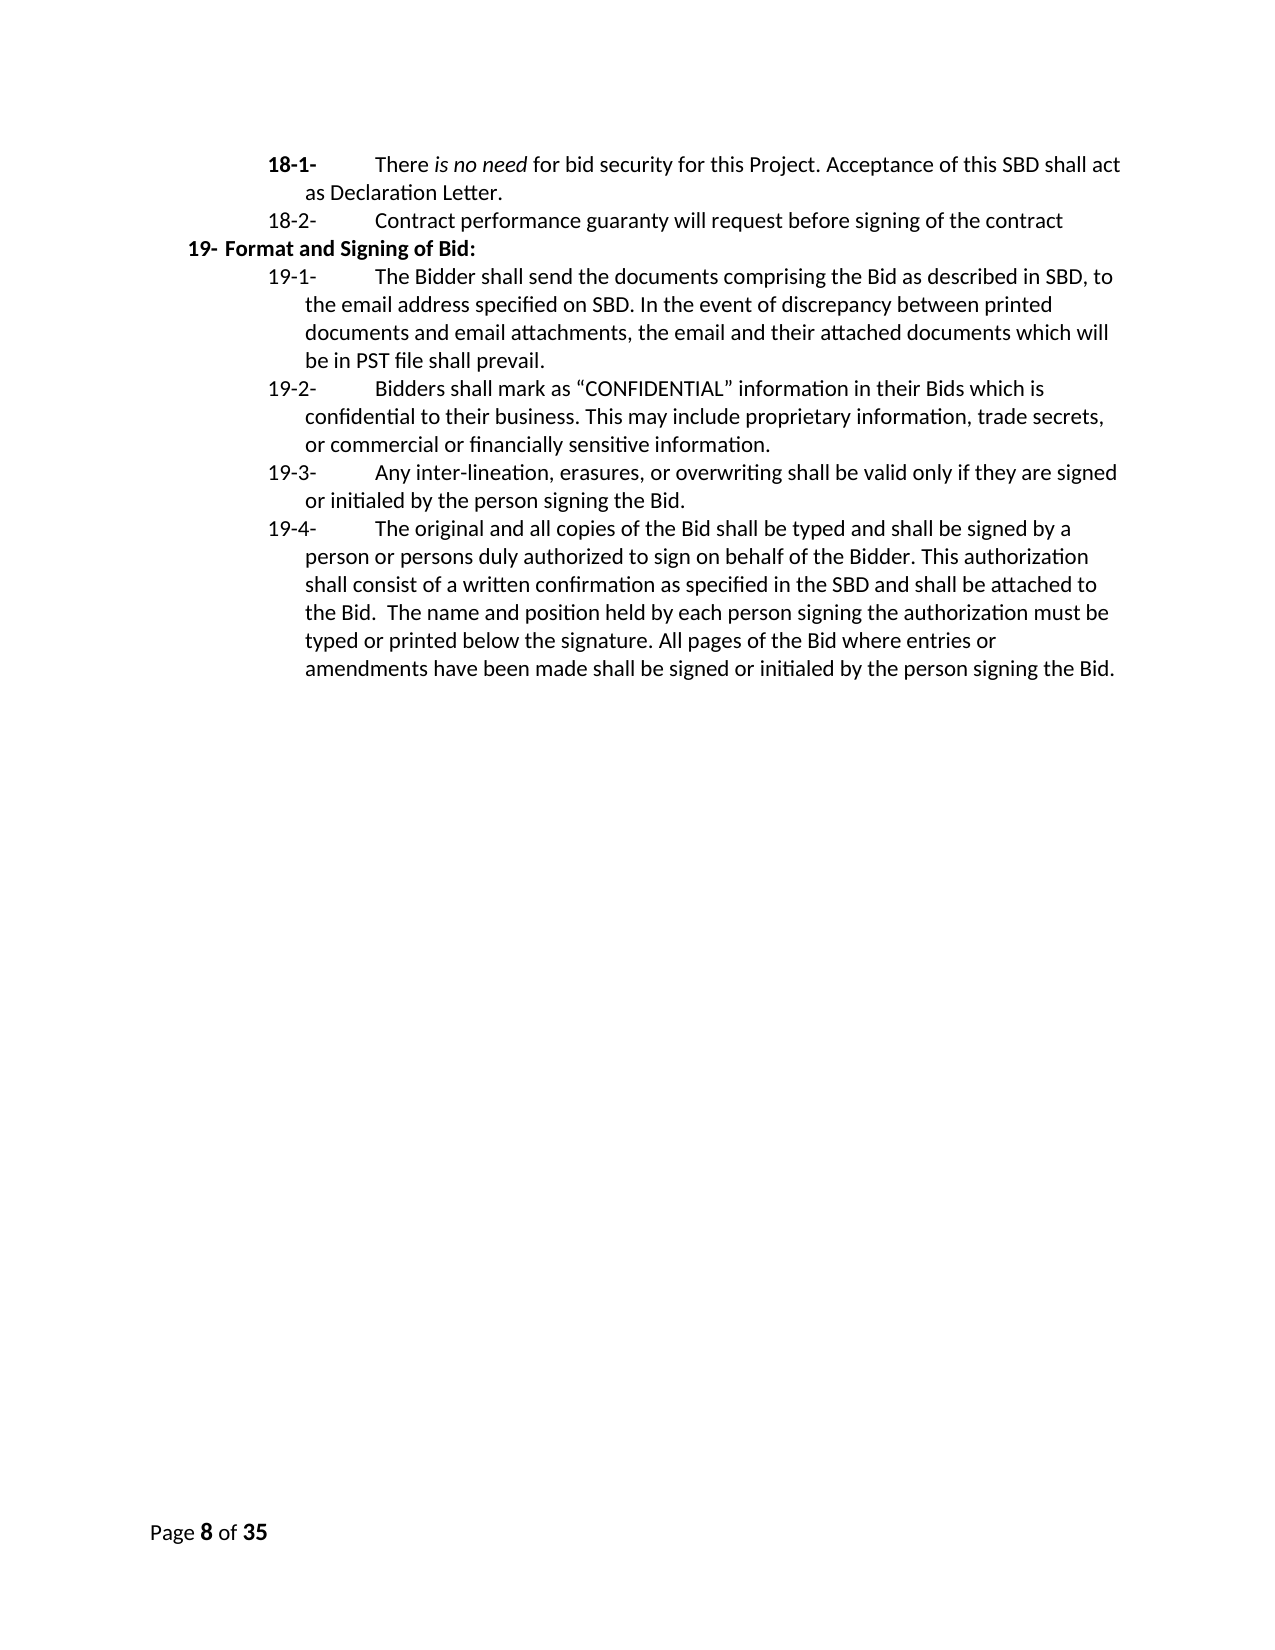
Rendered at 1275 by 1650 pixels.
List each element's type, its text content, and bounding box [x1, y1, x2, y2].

list The Bidder shall send the documents comprising the Bid as described in SBD, to the email address specified on SBD. In the event of discrepancy between printed documents and email attachments, the email and their attached documents which will be in PST file shall prevail. [267, 262, 1125, 374]
list Bidders shall mark as “CONFIDENTIAL” information in their Bids which is confidential to their business. This may include proprietary information, trade secrets, or commercial or financially sensitive information. [267, 374, 1125, 458]
list Contract performance guaranty will request before signing of the contract [267, 206, 1125, 234]
list Any inter-lineation, erasures, or overwriting shall be valid only if they are signed or initialed by the person signing the Bid. [267, 458, 1125, 514]
list There is no need for bid security for this Project. Acceptance of this SBD shall act as Declaration Letter. [267, 150, 1125, 206]
list The original and all copies of the Bid shall be typed and shall be signed by a person or persons duly authorized to sign on behalf of the Bidder. This authorization shall consist of a written confirmation as specified in the SBD and shall be attached to the Bid. The name and position held by each person signing the authorization must be typed or printed below the signature. All pages of the Bid where entries or amendments have been made shall be signed or initialed by the person signing the Bid. [267, 514, 1125, 682]
list Format and Signing of Bid: [187, 234, 1125, 262]
